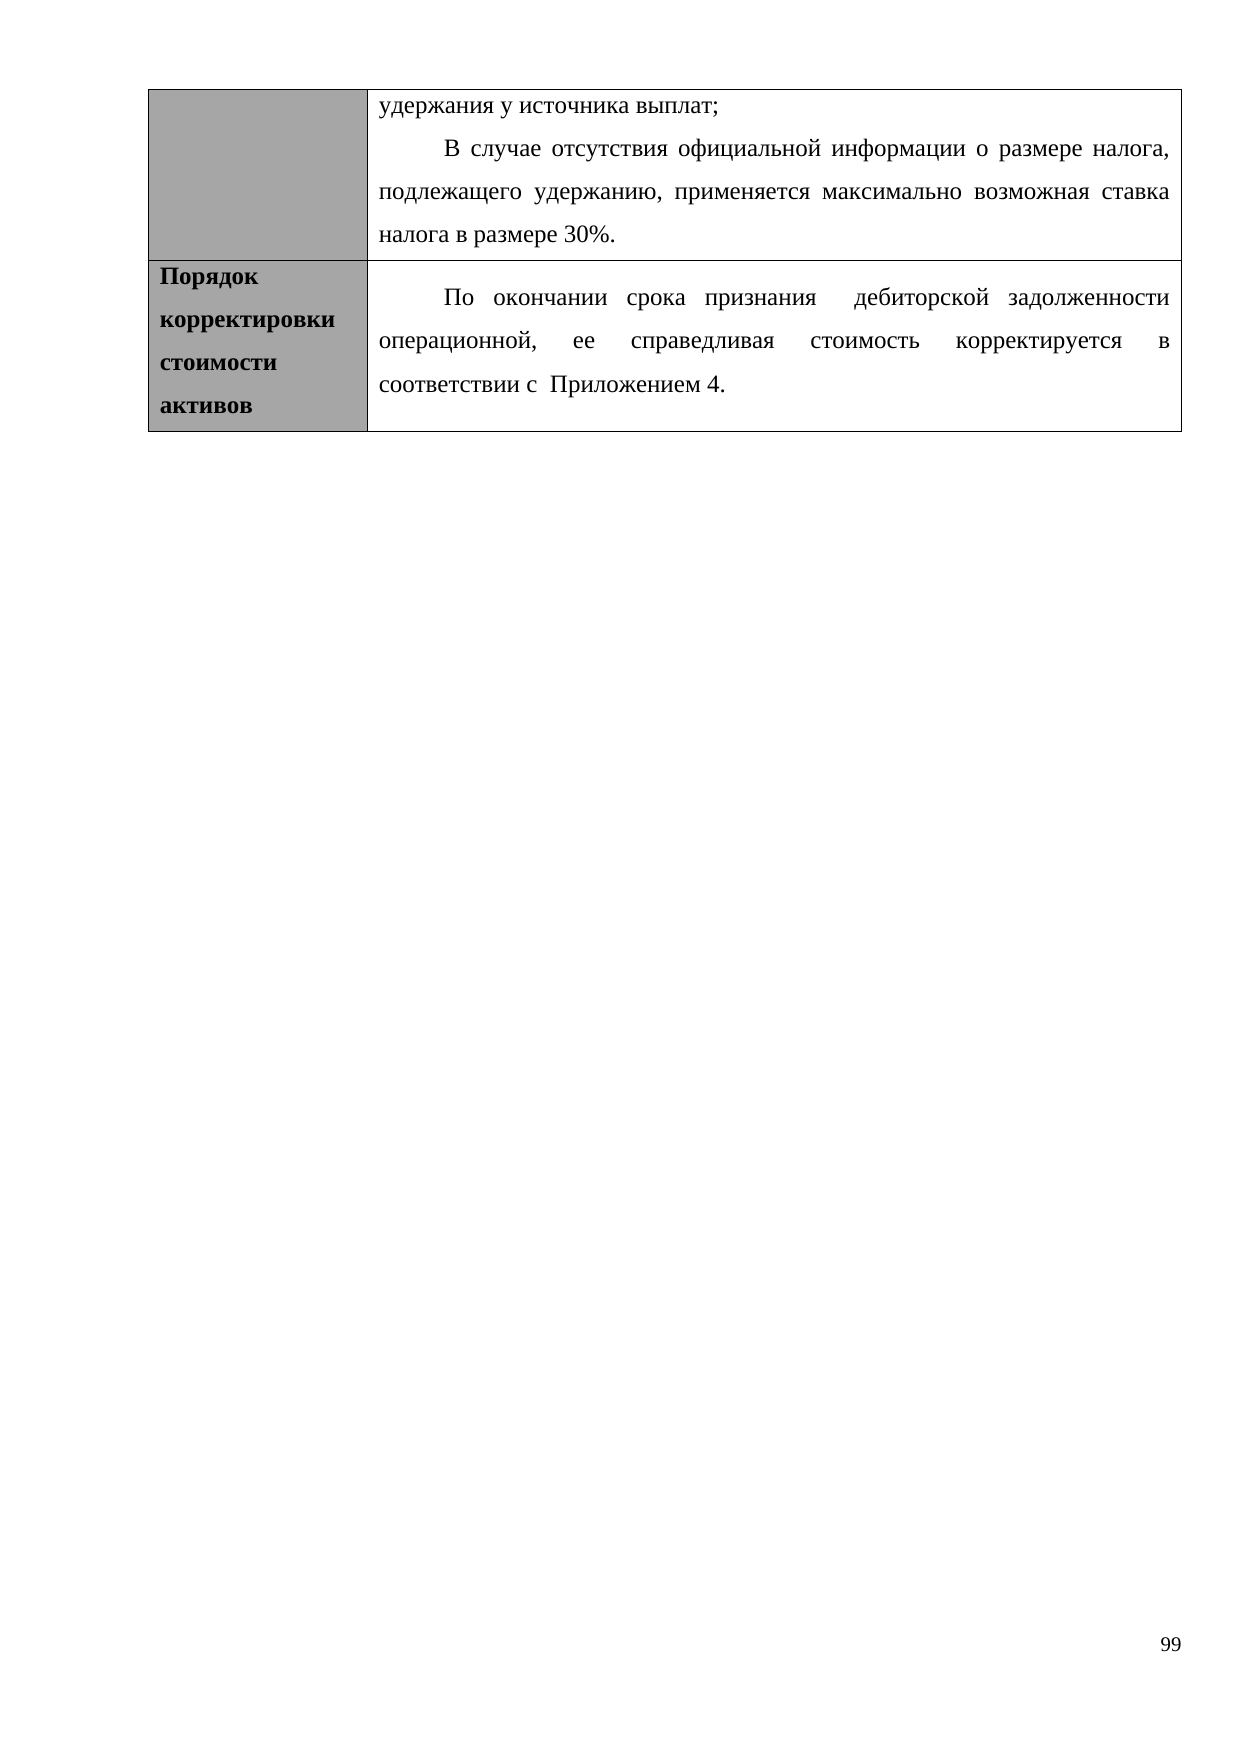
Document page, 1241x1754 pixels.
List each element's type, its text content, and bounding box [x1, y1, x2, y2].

table_cell По окончании срока признания дебиторской задолженности операционной, ее справедливая стоимость корректируется в соответствии с Приложением 4. [368, 261, 1181, 431]
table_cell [149, 90, 367, 260]
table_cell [368, 90, 1181, 260]
table_cell Порядок корректировки стоимости активов [149, 261, 367, 431]
